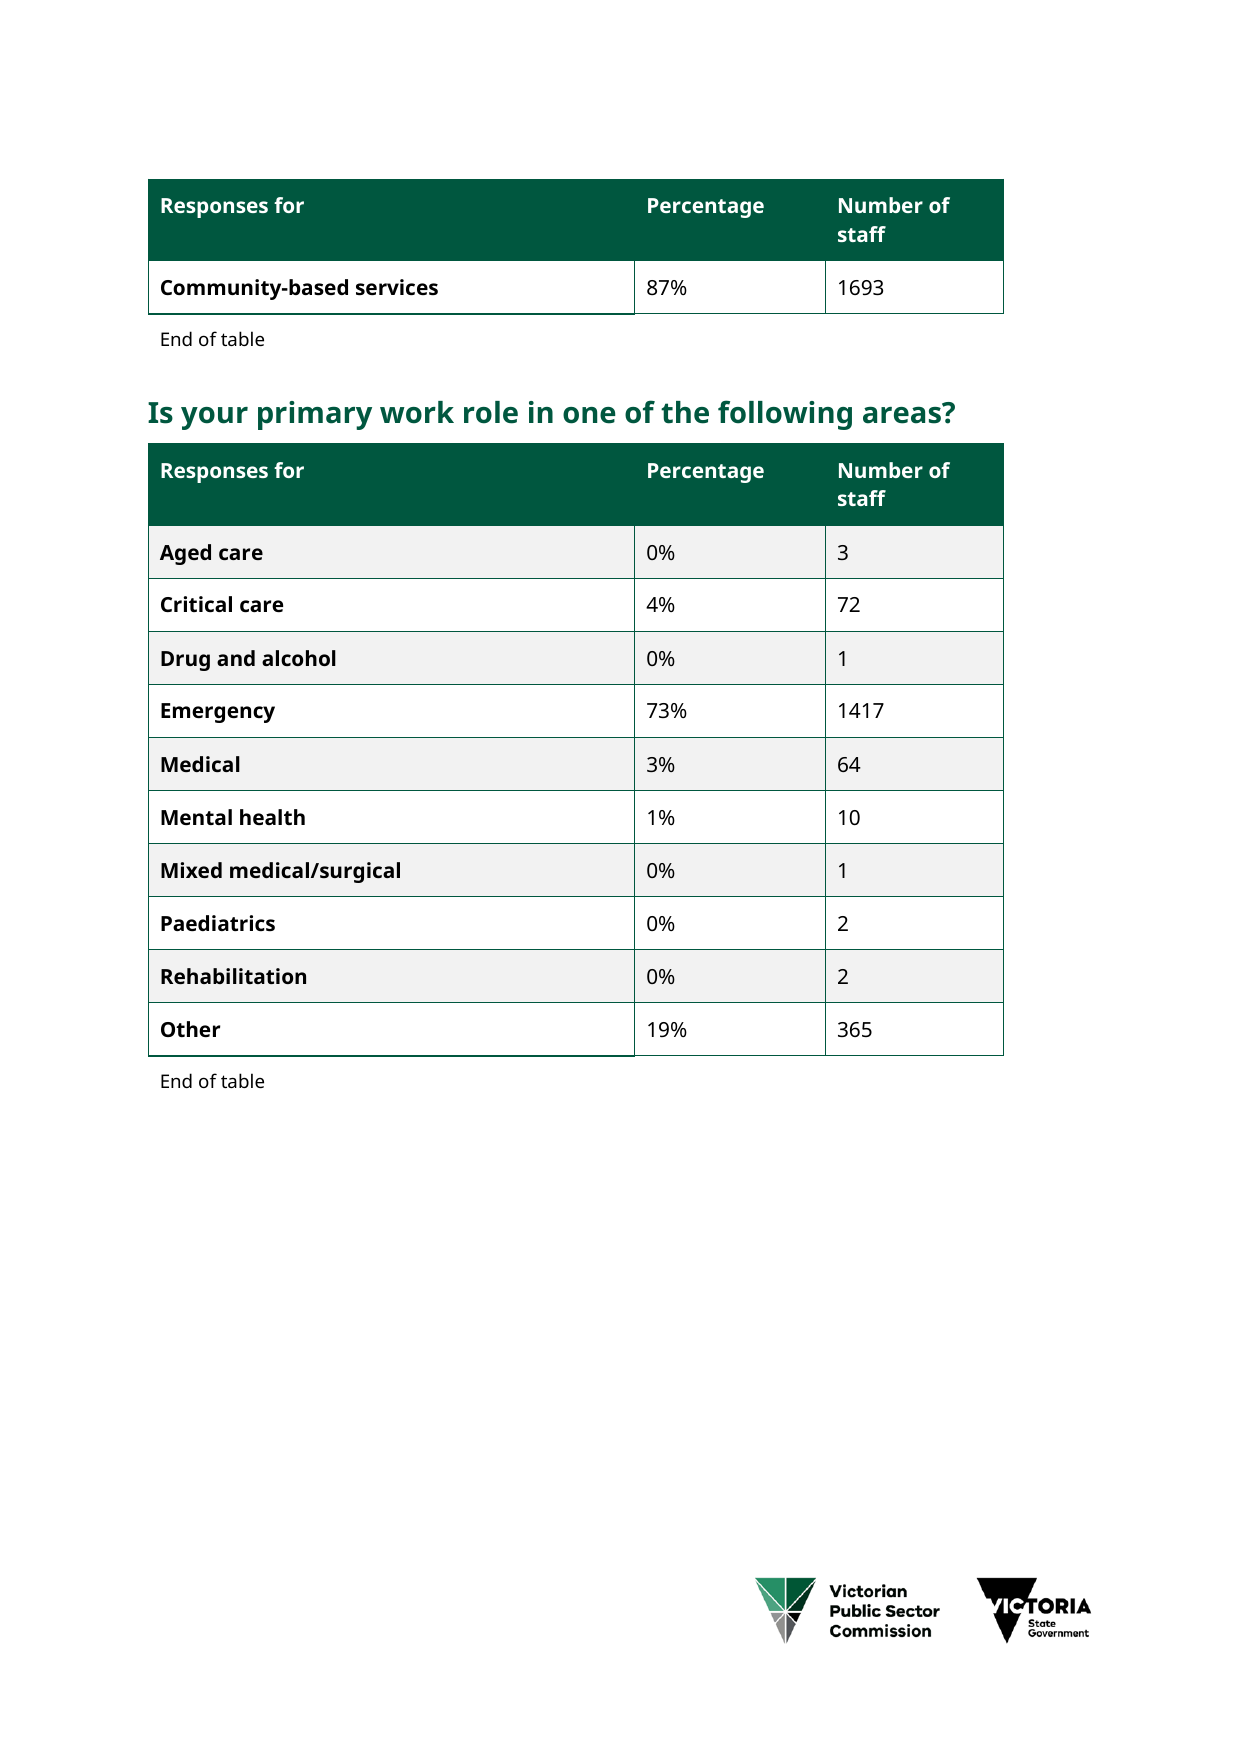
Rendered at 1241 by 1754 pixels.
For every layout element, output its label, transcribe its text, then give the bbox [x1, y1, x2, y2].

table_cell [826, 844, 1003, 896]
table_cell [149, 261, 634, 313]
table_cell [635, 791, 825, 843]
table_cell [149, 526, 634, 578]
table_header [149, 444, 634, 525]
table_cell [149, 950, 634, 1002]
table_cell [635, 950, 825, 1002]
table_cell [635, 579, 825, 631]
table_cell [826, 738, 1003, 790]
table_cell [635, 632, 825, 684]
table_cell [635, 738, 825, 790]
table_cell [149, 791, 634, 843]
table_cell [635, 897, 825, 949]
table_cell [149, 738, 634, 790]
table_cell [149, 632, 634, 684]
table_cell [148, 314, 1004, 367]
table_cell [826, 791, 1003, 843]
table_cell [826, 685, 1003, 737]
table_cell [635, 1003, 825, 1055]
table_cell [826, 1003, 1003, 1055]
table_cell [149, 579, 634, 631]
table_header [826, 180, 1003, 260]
subtitle Is your primary work role in one of the following areas? [148, 392, 1092, 432]
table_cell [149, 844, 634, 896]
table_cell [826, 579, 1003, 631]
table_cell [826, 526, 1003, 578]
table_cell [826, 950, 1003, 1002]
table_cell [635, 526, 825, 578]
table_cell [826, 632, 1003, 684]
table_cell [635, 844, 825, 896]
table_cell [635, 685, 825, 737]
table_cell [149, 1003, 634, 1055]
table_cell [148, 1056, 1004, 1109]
picture [754, 1577, 1093, 1645]
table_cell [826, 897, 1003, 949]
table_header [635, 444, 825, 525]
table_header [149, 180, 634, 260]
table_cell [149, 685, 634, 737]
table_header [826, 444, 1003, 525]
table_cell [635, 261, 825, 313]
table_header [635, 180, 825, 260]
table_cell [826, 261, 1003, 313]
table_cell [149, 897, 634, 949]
